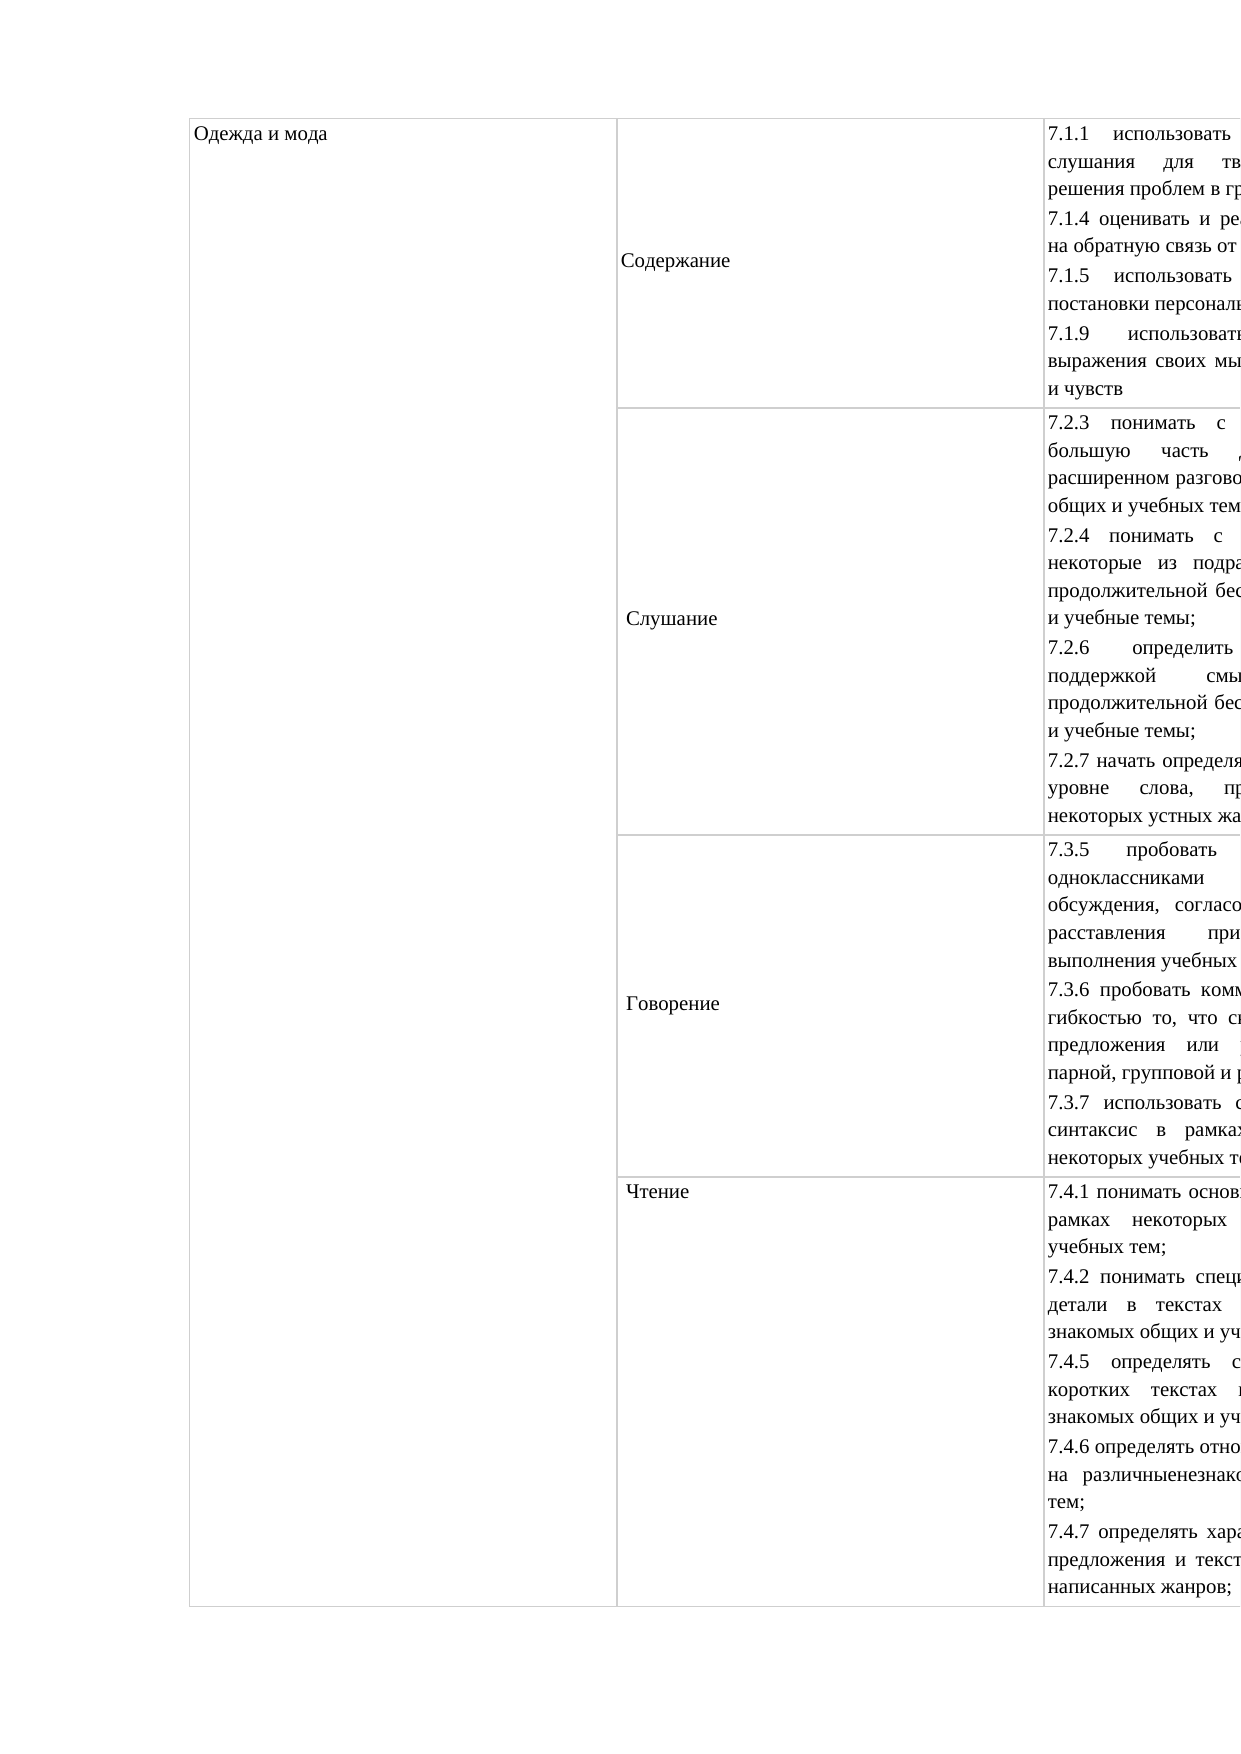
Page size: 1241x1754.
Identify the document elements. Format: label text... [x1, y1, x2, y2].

table_cell Содержание [618, 119, 1043, 407]
table_cell Чтение [618, 1178, 1043, 1606]
table_cell 7.2.3 понимать с некоторой поддержкой большую часть деталей аргумента в расширенном разговоре на ограниченный круг общих и учебных тем; 7.2.4 понимать с небольшой поддержкой некоторые из подразумеваемых смыслов в продолжительной беседе на некоторые общие и учебные темы; 7.2.6 определить с незначительной поддержкой смысл из контекста продолжительной беседы на некоторые общие и учебные темы; 7.2.7 начать определять характерные черты на уровне слова, предложения и текста некоторых устных жанров [1045, 409, 1240, 834]
table_cell Слушание [618, 409, 1043, 834]
table_cell Говорение [618, 836, 1043, 1176]
table_cell 7.1.1 использовать навыки говорения и слушания для творческого совместного решения проблем в группах; 7.1.4 оценивать и реагировать конструктивно на обратную связь от других учащихся; 7.1.5 использовать обратную связь для постановки персональных целей обучения; 7.1.9 использовать воображение для выражения своих мыслей, идей, переживаний и чувств [1045, 119, 1240, 407]
table_cell 7.3.5 пробовать взаимодействовать с одноклассниками для сотрудничества, обсуждения, согласования, планирования, и расставления приоритетов с целью выполнения учебных задач; 7.3.6 пробовать комментировать с некоторой гибкостью то, что сказали другие на уровне предложения или рассуждения во время парной, групповой и работы всем классом; 7.3.7 использовать специфичную лексику и синтаксис в рамках различных общих и некоторых учебных тем [1045, 836, 1240, 1176]
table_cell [1045, 1178, 1240, 1606]
table_cell Одежда и мода [190, 119, 616, 1606]
